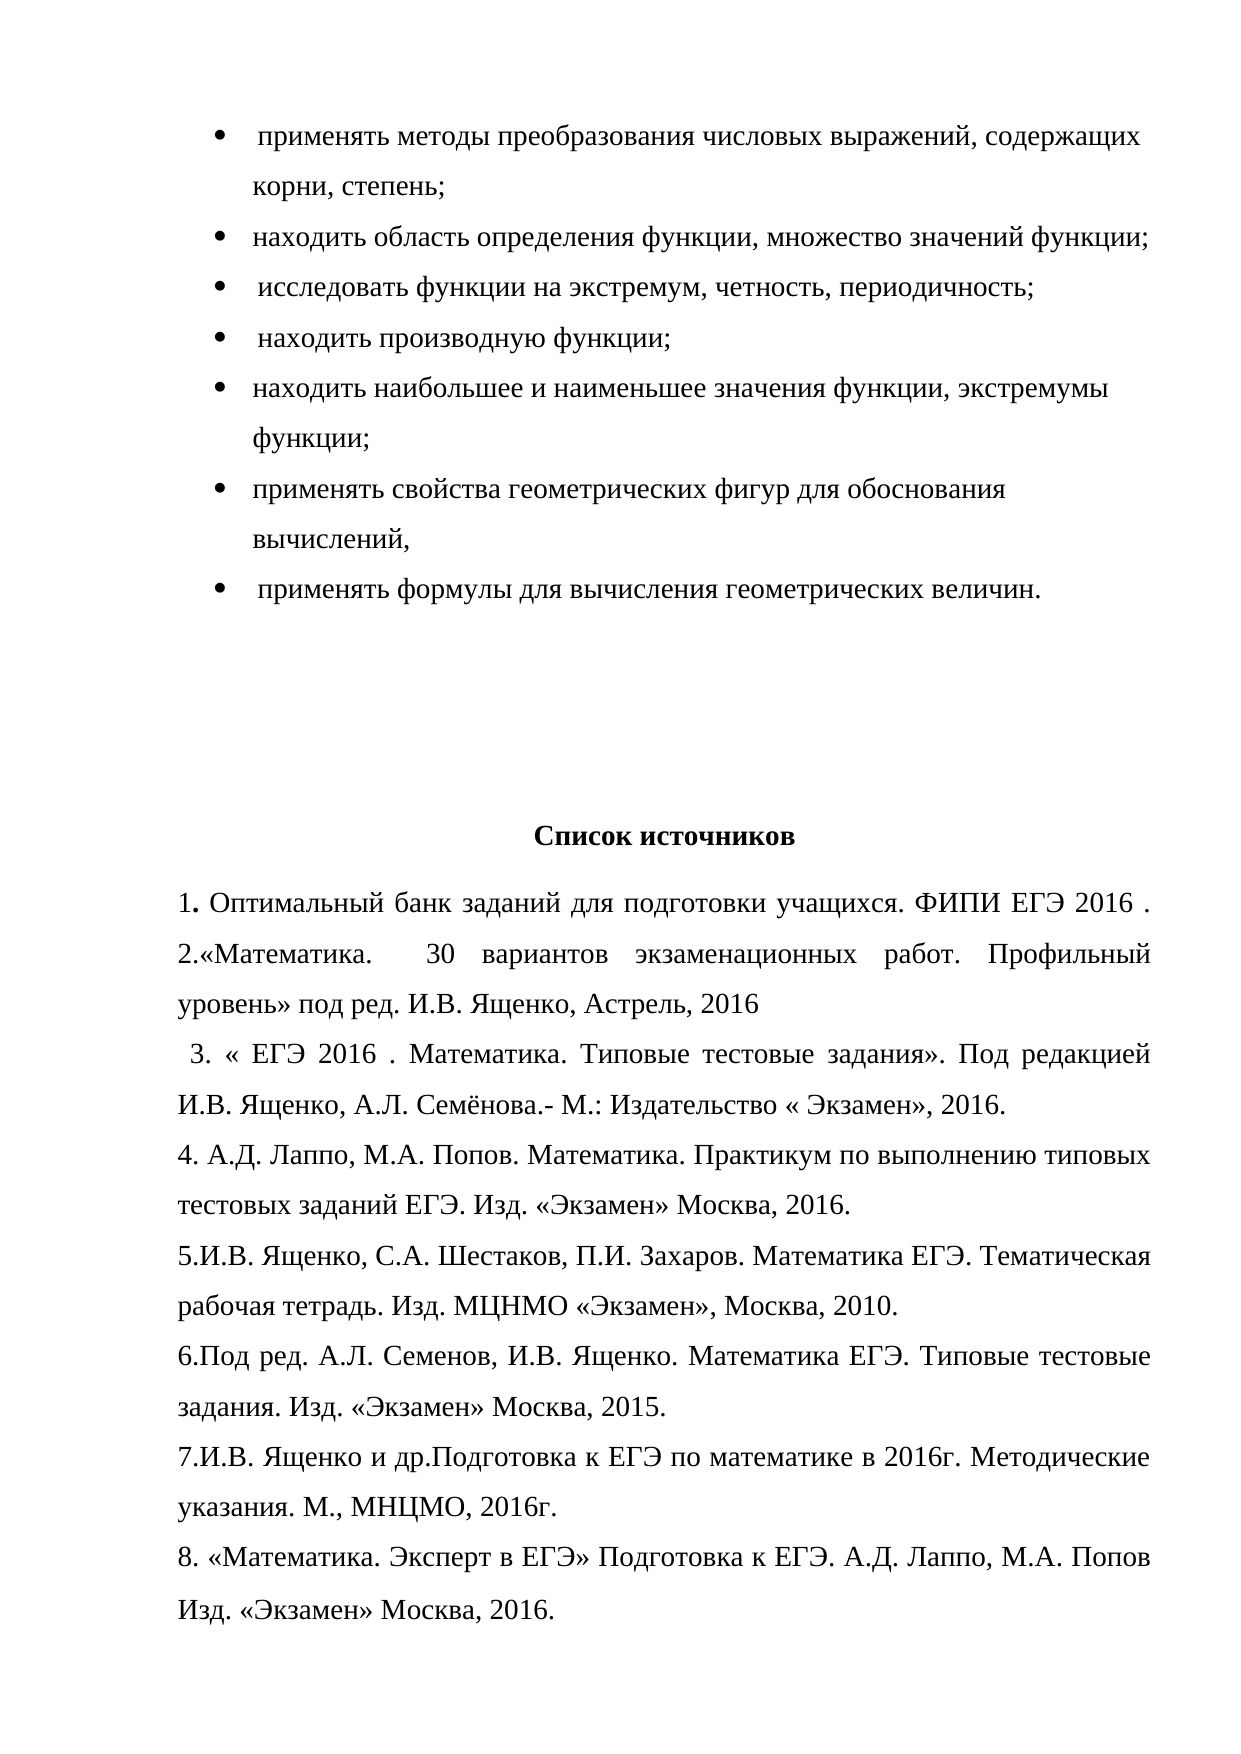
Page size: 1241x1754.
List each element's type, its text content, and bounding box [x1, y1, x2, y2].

text 6.Под ред. А.Л. Семенов, И.В. Ященко. Математика ЕГЭ. Типовые тестовые задания. Изд. «Экзамен» Москва, 2015. [177, 1338, 1152, 1422]
text 3. « ЕГЭ 2016 . Математика. Типовые тестовые задания». Под редакцией И.В. Ященко, А.Л. Семёнова.- М.: Издательство « Экзамен», 2016. [177, 1036, 1152, 1120]
list исследовать функции на экстремум, четность, периодичность; [215, 269, 1152, 303]
list находить область определения функции, множество значений функции; [215, 219, 1152, 252]
list находить наибольшее и наименьшее значения функции, экстремумы функции; [215, 370, 1152, 454]
list применять формулы для вычисления геометрических величин. [215, 572, 1152, 605]
list находить производную функции; [215, 320, 1152, 353]
text Список источников [177, 818, 1152, 852]
text 8. «Математика. Эксперт в ЕГЭ» Подготовка к ЕГЭ. А.Д. Лаппо, М.А. Попов Изд. «Экзамен» Москва, 2016. [177, 1539, 1152, 1627]
text 1. Оптимальный банк заданий для подготовки учащихся. ФИПИ ЕГЭ 2016 . 2.«Математика. 30 вариантов экзаменационных работ. Профильный уровень» под ред. И.В. Ященко, Астрель, 2016 [177, 886, 1152, 1020]
list применять свойства геометрических фигур для обоснования вычислений, [215, 471, 1152, 555]
text 7.И.В. Ященко и др.Подготовка к ЕГЭ по математике в 2016г. Методические указания. М., МНЦМО, 2016г. [177, 1439, 1152, 1523]
text 5.И.В. Ященко, С.А. Шестаков, П.И. Захаров. Математика ЕГЭ. Тематическая рабочая тетрадь. Изд. МЦНМО «Экзамен», Москва, 2010. [177, 1238, 1152, 1322]
list применять методы преобразования числовых выражений, содержащих корни, степень; [215, 118, 1152, 202]
text 4. А.Д. Лаппо, М.А. Попов. Математика. Практикум по выполнению типовых тестовых заданий ЕГЭ. Изд. «Экзамен» Москва, 2016. [177, 1137, 1152, 1221]
